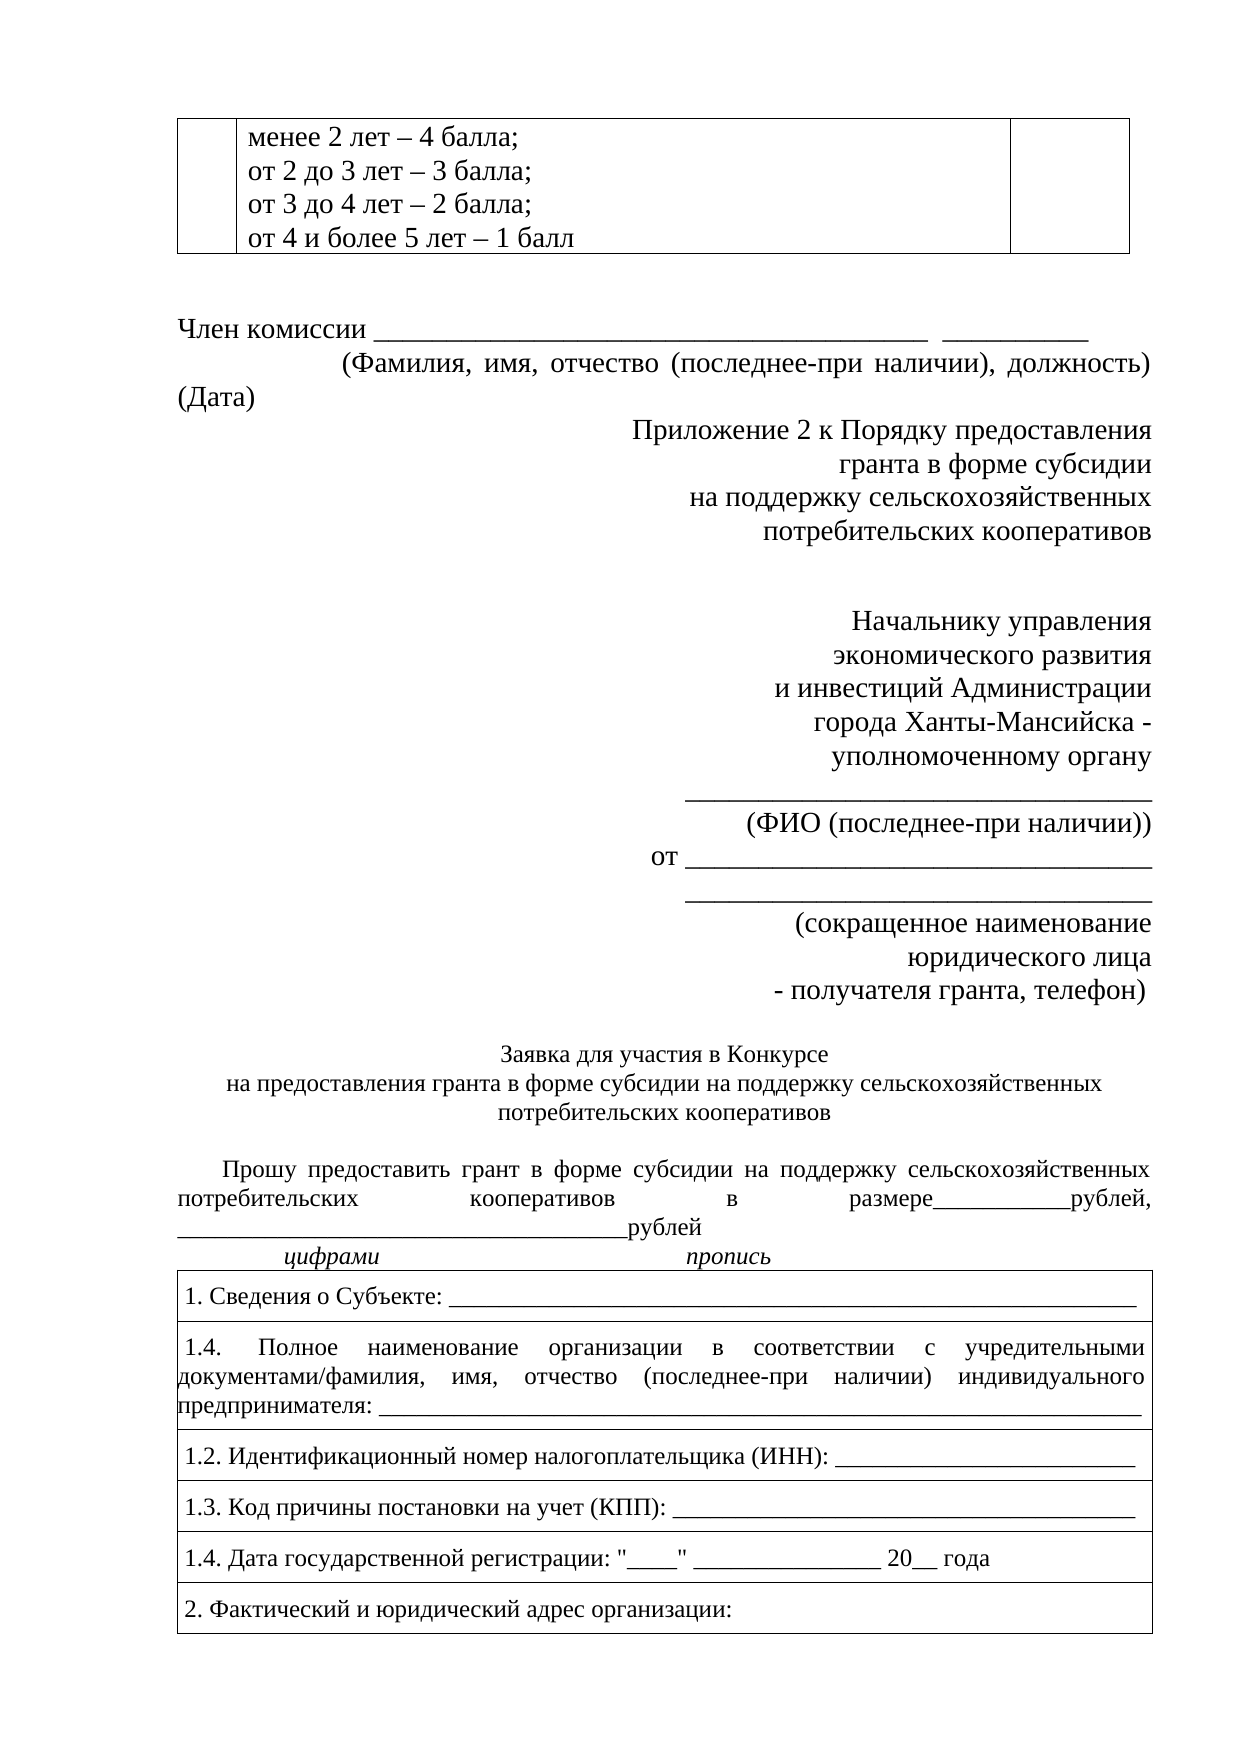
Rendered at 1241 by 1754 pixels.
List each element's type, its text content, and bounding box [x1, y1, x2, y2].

text на поддержку сельскохозяйственных [177, 479, 1152, 513]
text Член комиссии ______________________________________ __________ [177, 312, 1152, 345]
text (сокращенное наименование [177, 905, 1152, 939]
text города Ханты-Мансийска - [177, 704, 1152, 738]
table_cell 1.4. Дата государственной регистрации: "____" _______________ 20__ года [178, 1532, 1152, 1582]
table_header 1. Сведения о Субъекте: _______________________________________________________ [178, 1271, 1152, 1321]
text (ФИО (последнее-при наличии)) [177, 805, 1152, 838]
text от ________________________________ [177, 838, 1152, 872]
text уполномоченному органу [177, 738, 1152, 771]
text экономического развития [177, 637, 1152, 671]
table_cell 2. Фактический и юридический адрес организации: [178, 1583, 1152, 1633]
table_cell Полное наименование организации в соответствии с учредительными документами/фамилия, имя, отчество (последнее-при наличии) индивидуального предпринимателя: _____________________________________________________________ [178, 1322, 1152, 1429]
text юридического лица [177, 939, 1152, 972]
text (Фамилия, имя, отчество (последнее-при наличии), должность) (Дата) [177, 345, 1152, 412]
table_cell 4. [178, 119, 236, 253]
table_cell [237, 119, 1010, 253]
text Начальнику управления [177, 603, 1152, 637]
table_cell [1011, 119, 1129, 253]
text на предоставления гранта в форме субсидии на поддержку сельскохозяйственных потребительских кооперативов [177, 1068, 1152, 1126]
text Приложение 2 к Порядку предоставления [177, 412, 1152, 446]
text гранта в форме субсидии [177, 446, 1152, 479]
table_cell 1.3. Код причины постановки на учет (КПП): _____________________________________ [178, 1481, 1152, 1531]
table_cell 1.2. Идентификационный номер налогоплательщика (ИНН): ________________________ [178, 1430, 1152, 1480]
text ________________________________ [177, 872, 1152, 905]
text ________________________________ [177, 771, 1152, 805]
text и инвестиций Администрации [177, 671, 1152, 704]
text - получателя гранта, телефон) [177, 972, 1152, 1006]
text Прошу предоставить грант в форме субсидии на поддержку сельскохозяйственных потребительских кооперативов в размере___________рублей, ____________________________________рублей [177, 1154, 1152, 1241]
text цифрами пропись [177, 1241, 1152, 1269]
text потребительских кооперативов [177, 513, 1152, 546]
text Заявка для участия в Конкурсе [177, 1039, 1152, 1068]
